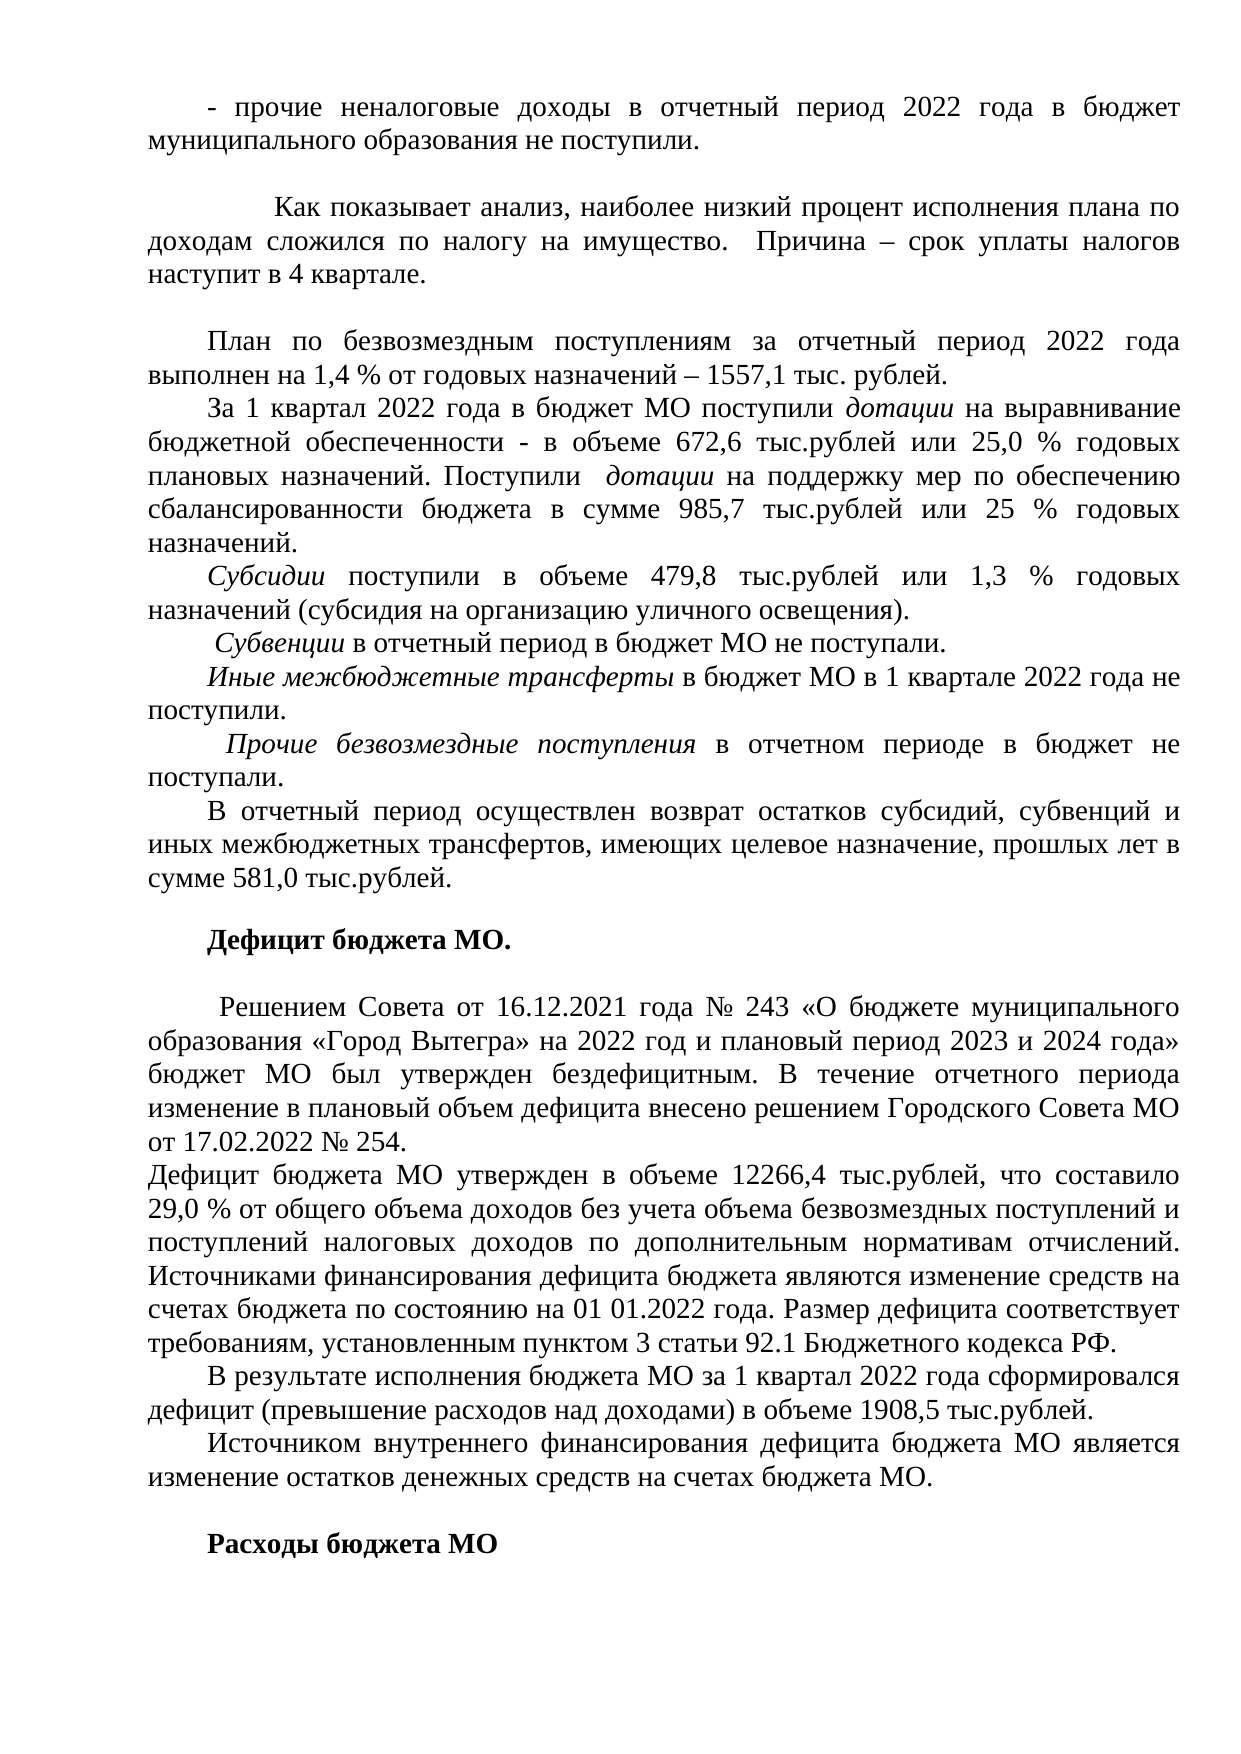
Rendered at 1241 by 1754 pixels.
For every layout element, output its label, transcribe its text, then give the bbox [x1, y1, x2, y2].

text В отчетный период осуществлен возврат остатков субсидий, субвенций и иных межбюджетных трансфертов, имеющих целевое назначение, прошлых лет в сумме 581,0 тыс.рублей. [148, 793, 1181, 894]
text Субвенции в отчетный период в бюджет МО не поступали. [148, 625, 1181, 659]
text - прочие неналоговые доходы в отчетный период 2022 года в бюджет муниципального образования не поступили. [148, 89, 1181, 156]
text Субсидии поступили в объеме 479,8 тыс.рублей или 1,3 % годовых назначений (субсидия на организацию уличного освещения). [148, 558, 1181, 625]
text Источником внутреннего финансирования дефицита бюджета МО является изменение остатков денежных средств на счетах бюджета МО. [148, 1426, 1181, 1493]
text Дефицит бюджета МО утвержден в объеме 12266,4 тыс.рублей, что составило 29,0 % от общего объема доходов без учета объема безвозмездных поступлений и поступлений налоговых доходов по дополнительным нормативам отчислений. Источниками финансирования дефицита бюджета являются изменение средств на счетах бюджета по состоянию на 01 01.2022 года. Размер дефицита соответствует требованиям, установленным пунктом 3 статьи 92.1 Бюджетного кодекса РФ. [148, 1157, 1181, 1358]
text За 1 квартал 2022 года в бюджет МО поступили дотации на выравнивание бюджетной обеспеченности - в объеме 672,6 тыс.рублей или 25,0 % годовых плановых назначений. Поступили дотации на поддержку мер по обеспечению сбалансированности бюджета в сумме 985,7 тыс.рублей или 25 % годовых назначений. [148, 391, 1181, 558]
text Расходы бюджета МО [148, 1526, 1181, 1560]
text В результате исполнения бюджета МО за 1 квартал 2022 года сформировался дефицит (превышение расходов над доходами) в объеме 1908,5 тыс.рублей. [148, 1358, 1181, 1426]
text Решением Совета от 16.12.2021 года № 243 «О бюджете муниципального образования «Город Вытегра» на 2022 год и плановый период 2023 и 2024 года» бюджет МО был утвержден бездефицитным. В течение отчетного периода изменение в плановый объем дефицита внесено решением Городского Совета МО от 17.02.2022 № 254. [148, 989, 1181, 1157]
text План по безвозмездным поступлениям за отчетный период 2022 года выполнен на 1,4 % от годовых назначений – 1557,1 тыс. рублей. [148, 323, 1181, 391]
text Иные межбюджетные трансферты в бюджет МО в 1 квартале 2022 года не поступили. [148, 659, 1181, 726]
text Прочие безвозмездные поступления в отчетном периоде в бюджет не поступали. [148, 726, 1181, 793]
text Дефицит бюджета МО. [148, 922, 1181, 956]
text Как показывает анализ, наиболее низкий процент исполнения плана по доходам сложился по налогу на имущество. Причина – срок уплаты налогов наступит в 4 квартале. [148, 189, 1181, 290]
